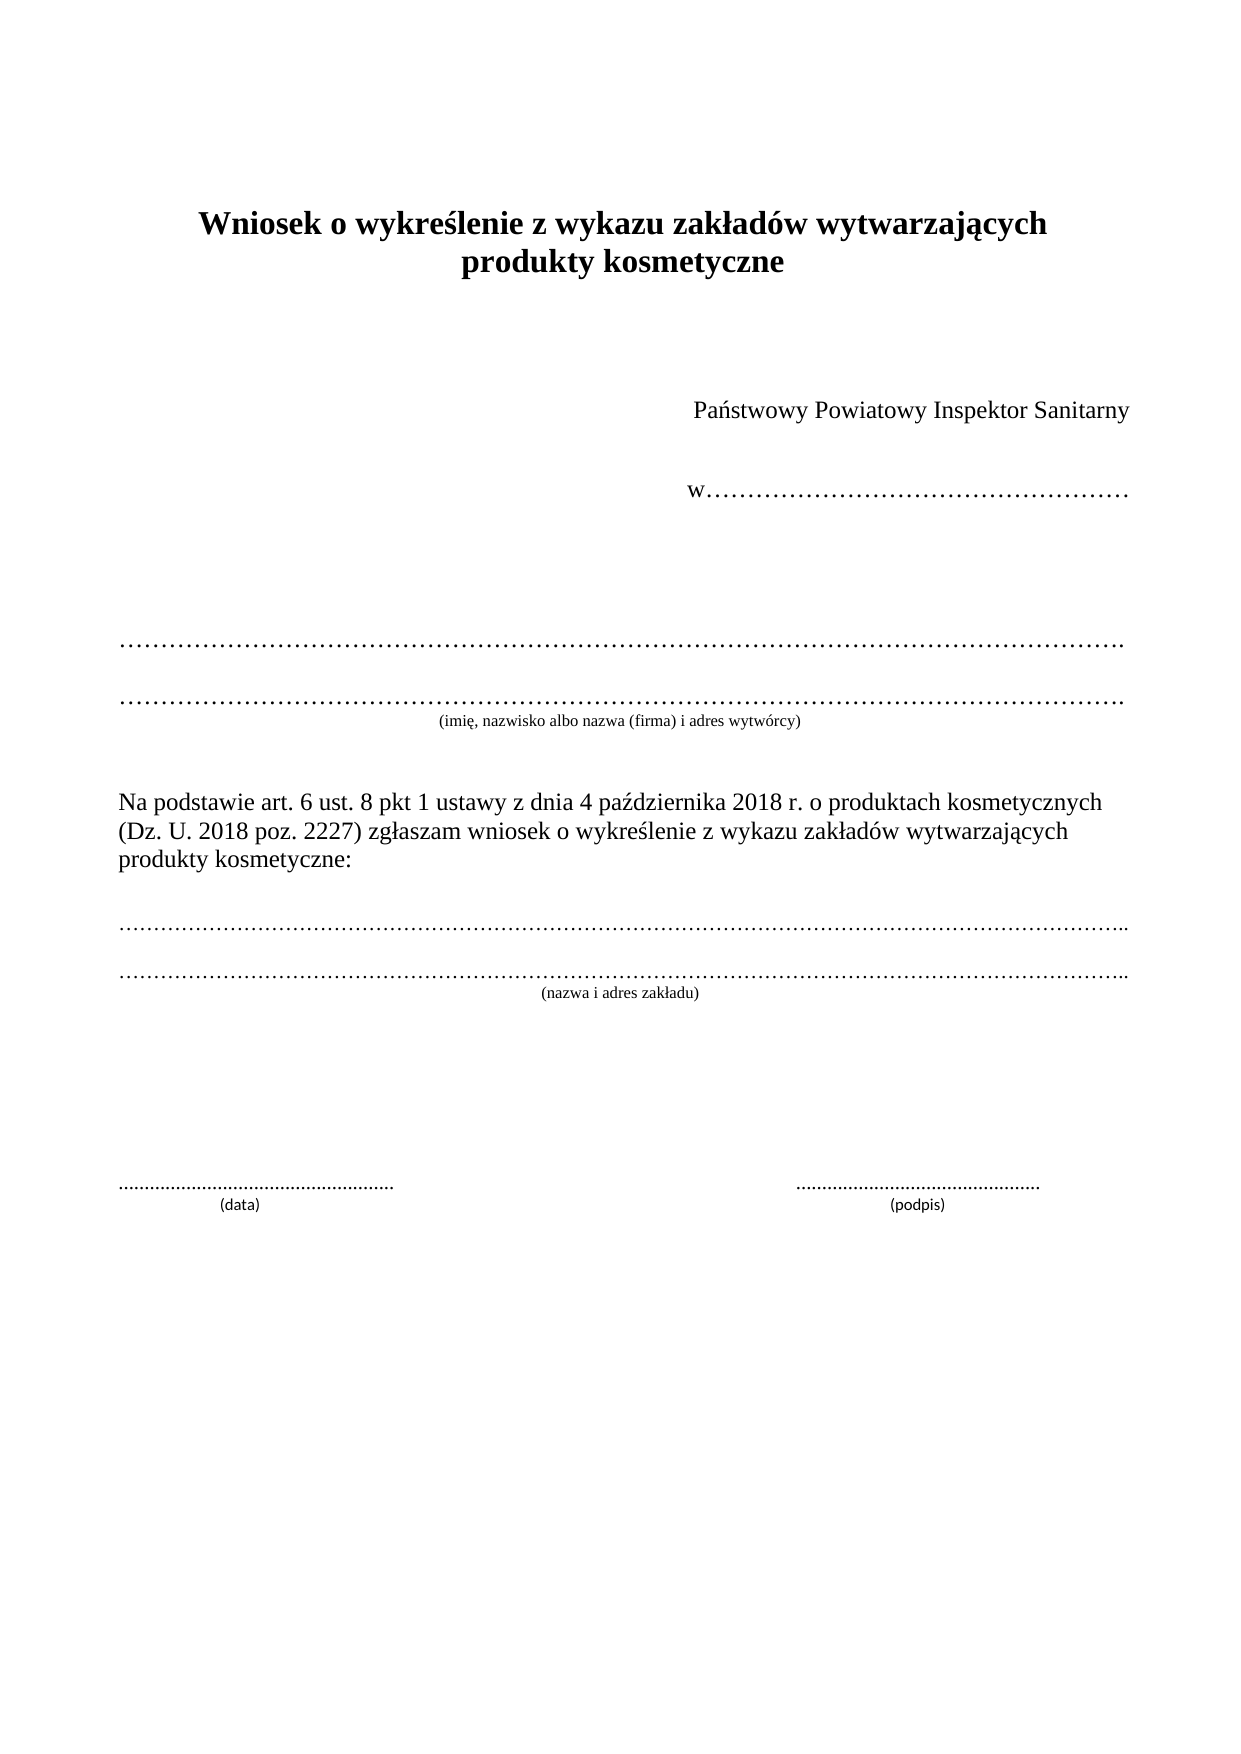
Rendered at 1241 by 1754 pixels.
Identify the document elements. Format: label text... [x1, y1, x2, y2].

text ..................................................... ............................................... [118, 1170, 1130, 1194]
text ……………………………………………………………………………………………………………………………….. [118, 912, 1130, 936]
title Wniosek o wykreślenie z wykazu zakładów wytwarzających produkty kosmetyczne [178, 203, 1068, 280]
text w…………………………………………… [118, 446, 1130, 503]
text Na podstawie art. 6 ust. 8 pkt 1 ustawy z dnia 4 października 2018 r. o produktach kosmetycznych (Dz. U. 2018 poz. 2227) zgłaszam wniosek o wykreślenie z wykazu zakładów wytwarzających produkty kosmetyczne: [118, 787, 1130, 873]
text …………………………………………………………………………………………………………. [118, 681, 1130, 710]
text Państwowy Powiatowy Inspektor Sanitarny [118, 395, 1130, 424]
text …………………………………………………………………………………………………………. [118, 624, 1130, 653]
text (data) (podpis) [219, 1194, 1130, 1214]
text ……………………………………………………………………………………………………………………………….. [118, 959, 1130, 983]
text (imię, nazwisko albo nazwa (firma) i adres wytwórcy) [172, 710, 1068, 729]
text (nazwa i adres zakładu) [172, 983, 1068, 1003]
